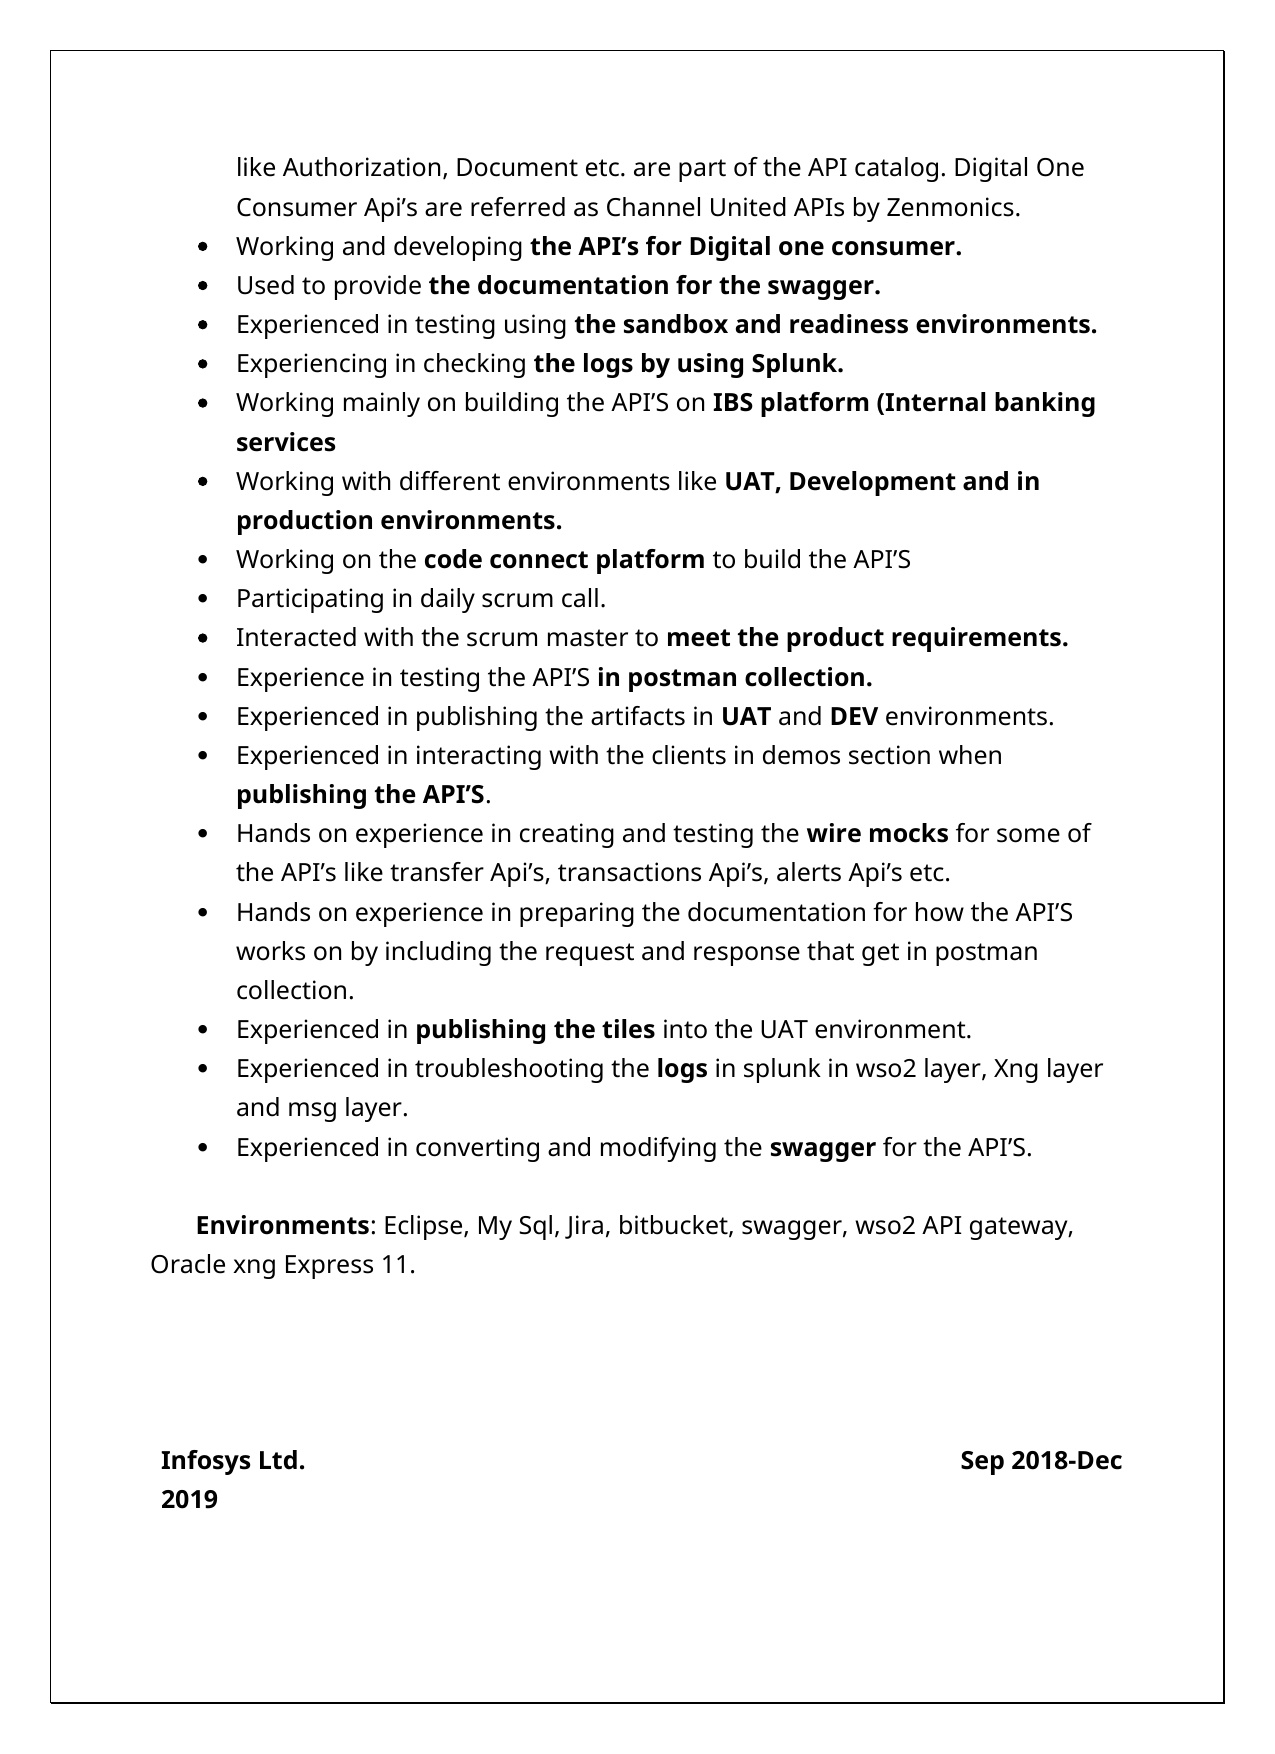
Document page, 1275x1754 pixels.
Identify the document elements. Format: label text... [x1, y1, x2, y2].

list Working on the code connect platform to build the API’S [198, 542, 1124, 576]
list Experienced in publishing the tiles into the UAT environment. [198, 1012, 1124, 1046]
list Working with different environments like UAT, Development and in production environments. [198, 463, 1124, 537]
list Experienced in interacting with the clients in demos section when publishing the API’S. [198, 737, 1124, 811]
list Hands on experience in preparing the documentation for how the API’S works on by including the request and response that get in postman collection. [198, 894, 1124, 1007]
text Infosys Ltd. Sep 2018-Dec 2019 [161, 1442, 1124, 1516]
list Used to provide the documentation for the swagger. [198, 267, 1124, 302]
list Experienced in publishing the artifacts in UAT and DEV environments. [198, 698, 1124, 732]
text Environments: Eclipse, My Sql, Jira, bitbucket, swagger, wso2 API gateway, Oracle xng Express 11. [150, 1207, 1124, 1281]
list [198, 150, 1124, 223]
list Working mainly on building the API’S on IBS platform (Internal banking services [198, 385, 1124, 458]
list Participating in daily scrum call. [198, 581, 1124, 615]
list Experienced in converting and modifying the swagger for the API’S. [198, 1129, 1124, 1163]
list Hands on experience in creating and testing the wire mocks for some of the API’s like transfer Api’s, transactions Api’s, alerts Api’s etc. [198, 816, 1124, 889]
list Experience in testing the API’S in postman collection. [198, 659, 1124, 693]
list Experienced in testing using the sandbox and readiness environments. [198, 307, 1124, 341]
list Working and developing the API’s for Digital one consumer. [198, 228, 1124, 262]
list Experiencing in checking the logs by using Splunk. [198, 346, 1124, 380]
list Interacted with the scrum master to meet the product requirements. [198, 620, 1124, 654]
list Experienced in troubleshooting the logs in splunk in wso2 layer, Xng layer and msg layer. [198, 1051, 1124, 1124]
